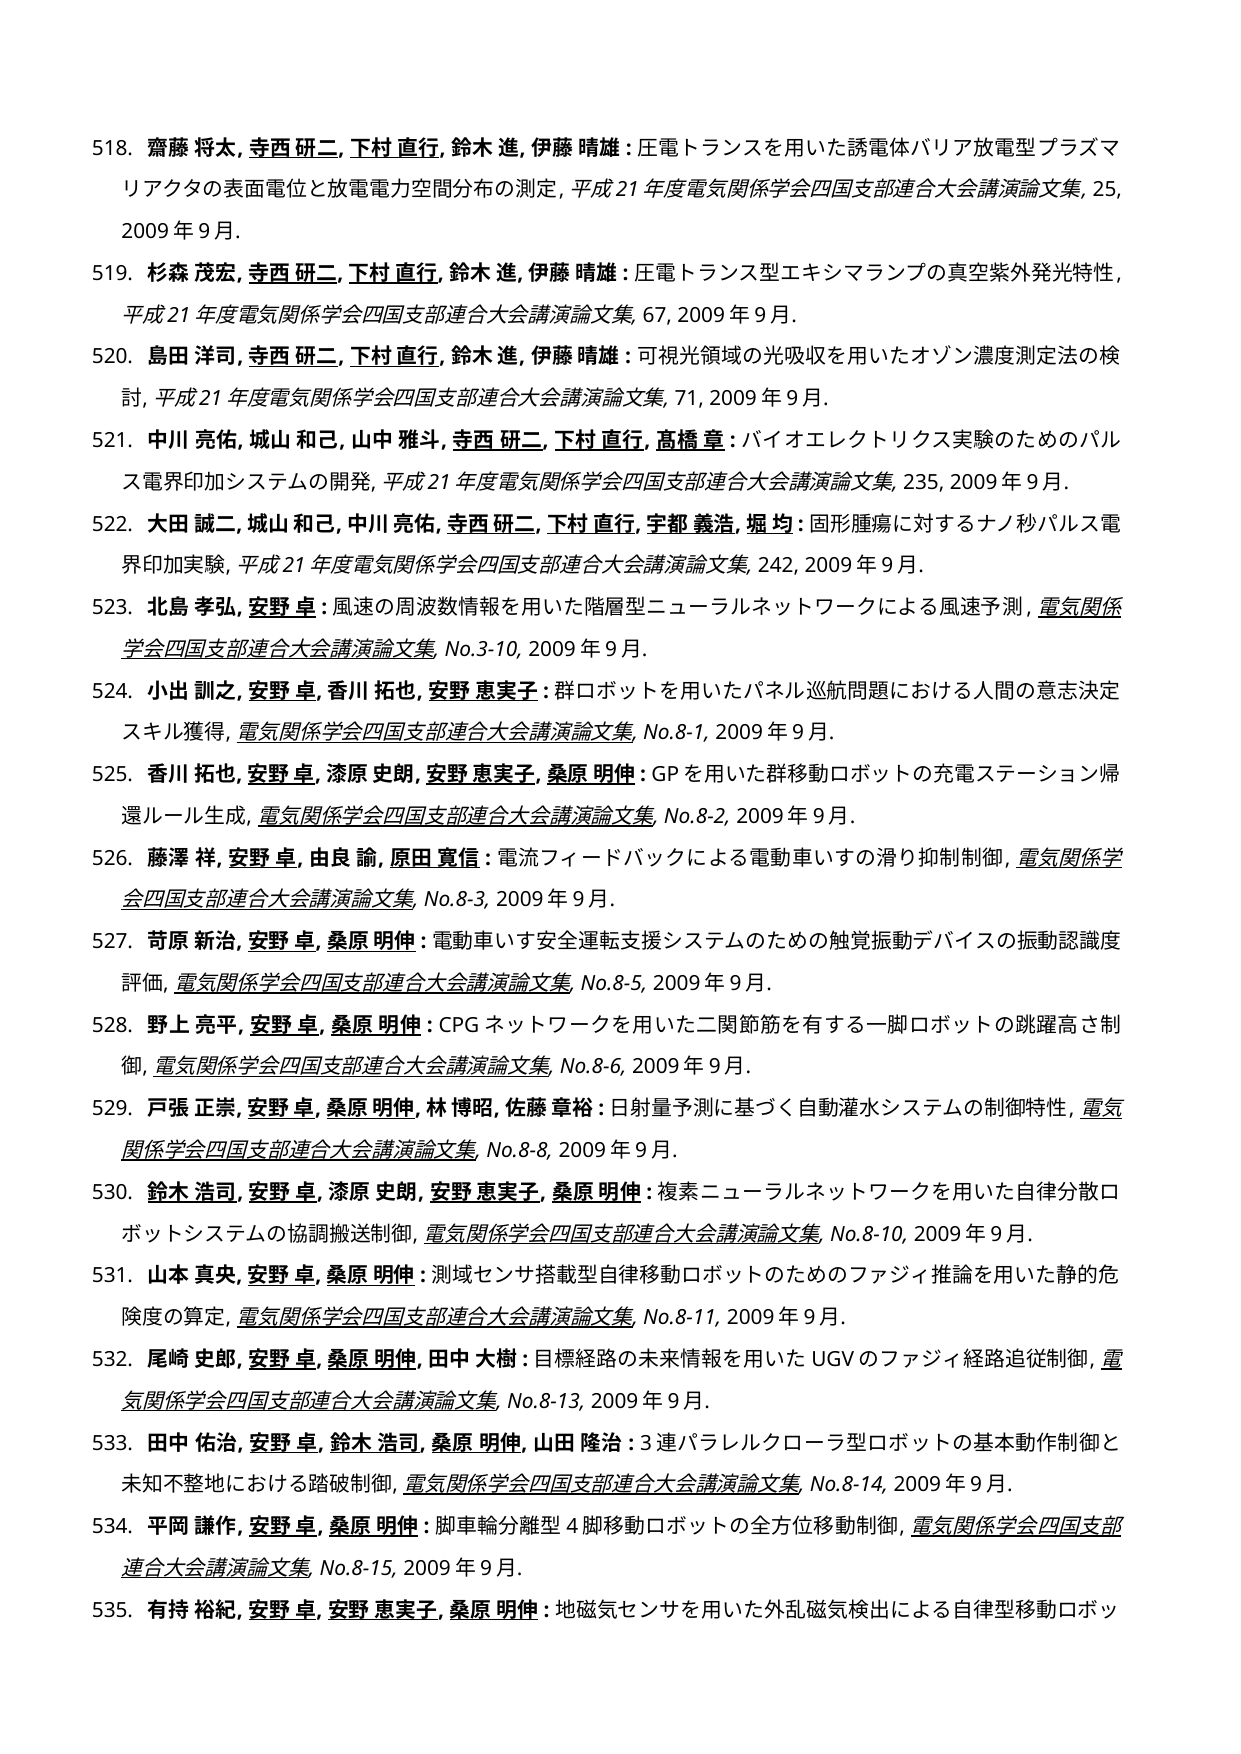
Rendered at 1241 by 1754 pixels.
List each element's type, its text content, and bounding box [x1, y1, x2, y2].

list 藤澤 祥, 安野 卓, 由良 諭, 原田 寛信 : 電流フィードバックによる電動車いすの滑り抑制制御, 電気関係学会四国支部連合大会講演論文集, No.8-3, 2009年9月. [92, 835, 1122, 919]
list 平岡 謙作, 安野 卓, 桑原 明伸 : 脚車輪分離型4脚移動ロボットの全方位移動制御, 電気関係学会四国支部連合大会講演論文集, No.8-15, 2009年9月. [92, 1503, 1122, 1587]
list 齋藤 将太, 寺西 研二, 下村 直行, 鈴木 進, 伊藤 晴雄 : 圧電トランスを用いた誘電体バリア放電型プラズマリアクタの表面電位と放電電力空間分布の測定, 平成21年度電気関係学会四国支部連合大会講演論文集, 25, 2009年9月. [92, 125, 1122, 250]
list 山本 真央, 安野 卓, 桑原 明伸 : 測域センサ搭載型自律移動ロボットのためのファジィ推論を用いた静的危険度の算定, 電気関係学会四国支部連合大会講演論文集, No.8-11, 2009年9月. [92, 1253, 1122, 1336]
list 北島 孝弘, 安野 卓 : 風速の周波数情報を用いた階層型ニューラルネットワークによる風速予測, 電気関係学会四国支部連合大会講演論文集, No.3-10, 2009年9月. [92, 584, 1122, 668]
list 田中 佑治, 安野 卓, 鈴木 浩司, 桑原 明伸, 山田 隆治 : 3連パラレルクローラ型ロボットの基本動作制御と未知不整地における踏破制御, 電気関係学会四国支部連合大会講演論文集, No.8-14, 2009年9月. [92, 1420, 1122, 1503]
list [92, 1587, 1122, 1629]
list 杉森 茂宏, 寺西 研二, 下村 直行, 鈴木 進, 伊藤 晴雄 : 圧電トランス型エキシマランプの真空紫外発光特性, 平成21年度電気関係学会四国支部連合大会講演論文集, 67, 2009年9月. [92, 250, 1122, 334]
list 苛原 新治, 安野 卓, 桑原 明伸 : 電動車いす安全運転支援システムのための触覚振動デバイスの振動認識度評価, 電気関係学会四国支部連合大会講演論文集, No.8-5, 2009年9月. [92, 919, 1122, 1002]
list 戸張 正崇, 安野 卓, 桑原 明伸, 林 博昭, 佐藤 章裕 : 日射量予測に基づく自動灌水システムの制御特性, 電気関係学会四国支部連合大会講演論文集, No.8-8, 2009年9月. [92, 1086, 1122, 1169]
list 大田 誠二, 城山 和己, 中川 亮佑, 寺西 研二, 下村 直行, 宇都 義浩, 堀 均 : 固形腫瘍に対するナノ秒パルス電界印加実験, 平成21年度電気関係学会四国支部連合大会講演論文集, 242, 2009年9月. [92, 501, 1122, 584]
list 鈴木 浩司, 安野 卓, 漆原 史朗, 安野 恵実子, 桑原 明伸 : 複素ニューラルネットワークを用いた自律分散ロボットシステムの協調搬送制御, 電気関係学会四国支部連合大会講演論文集, No.8-10, 2009年9月. [92, 1169, 1122, 1253]
list 島田 洋司, 寺西 研二, 下村 直行, 鈴木 進, 伊藤 晴雄 : 可視光領域の光吸収を用いたオゾン濃度測定法の検討, 平成21年度電気関係学会四国支部連合大会講演論文集, 71, 2009年9月. [92, 334, 1122, 417]
list 香川 拓也, 安野 卓, 漆原 史朗, 安野 恵実子, 桑原 明伸 : GPを用いた群移動ロボットの充電ステーション帰還ルール生成, 電気関係学会四国支部連合大会講演論文集, No.8-2, 2009年9月. [92, 752, 1122, 835]
list 中川 亮佑, 城山 和己, 山中 雅斗, 寺西 研二, 下村 直行, 髙橋 章 : バイオエレクトリクス実験のためのパルス電界印加システムの開発, 平成21年度電気関係学会四国支部連合大会講演論文集, 235, 2009年9月. [92, 417, 1122, 501]
list 尾崎 史郎, 安野 卓, 桑原 明伸, 田中 大樹 : 目標経路の未来情報を用いたUGVのファジィ経路追従制御, 電気関係学会四国支部連合大会講演論文集, No.8-13, 2009年9月. [92, 1336, 1122, 1420]
list 野上 亮平, 安野 卓, 桑原 明伸 : CPGネットワークを用いた二関節筋を有する一脚ロボットの跳躍高さ制御, 電気関係学会四国支部連合大会講演論文集, No.8-6, 2009年9月. [92, 1002, 1122, 1086]
list 小出 訓之, 安野 卓, 香川 拓也, 安野 恵実子 : 群ロボットを用いたパネル巡航問題における人間の意志決定スキル獲得, 電気関係学会四国支部連合大会講演論文集, No.8-1, 2009年9月. [92, 668, 1122, 752]
